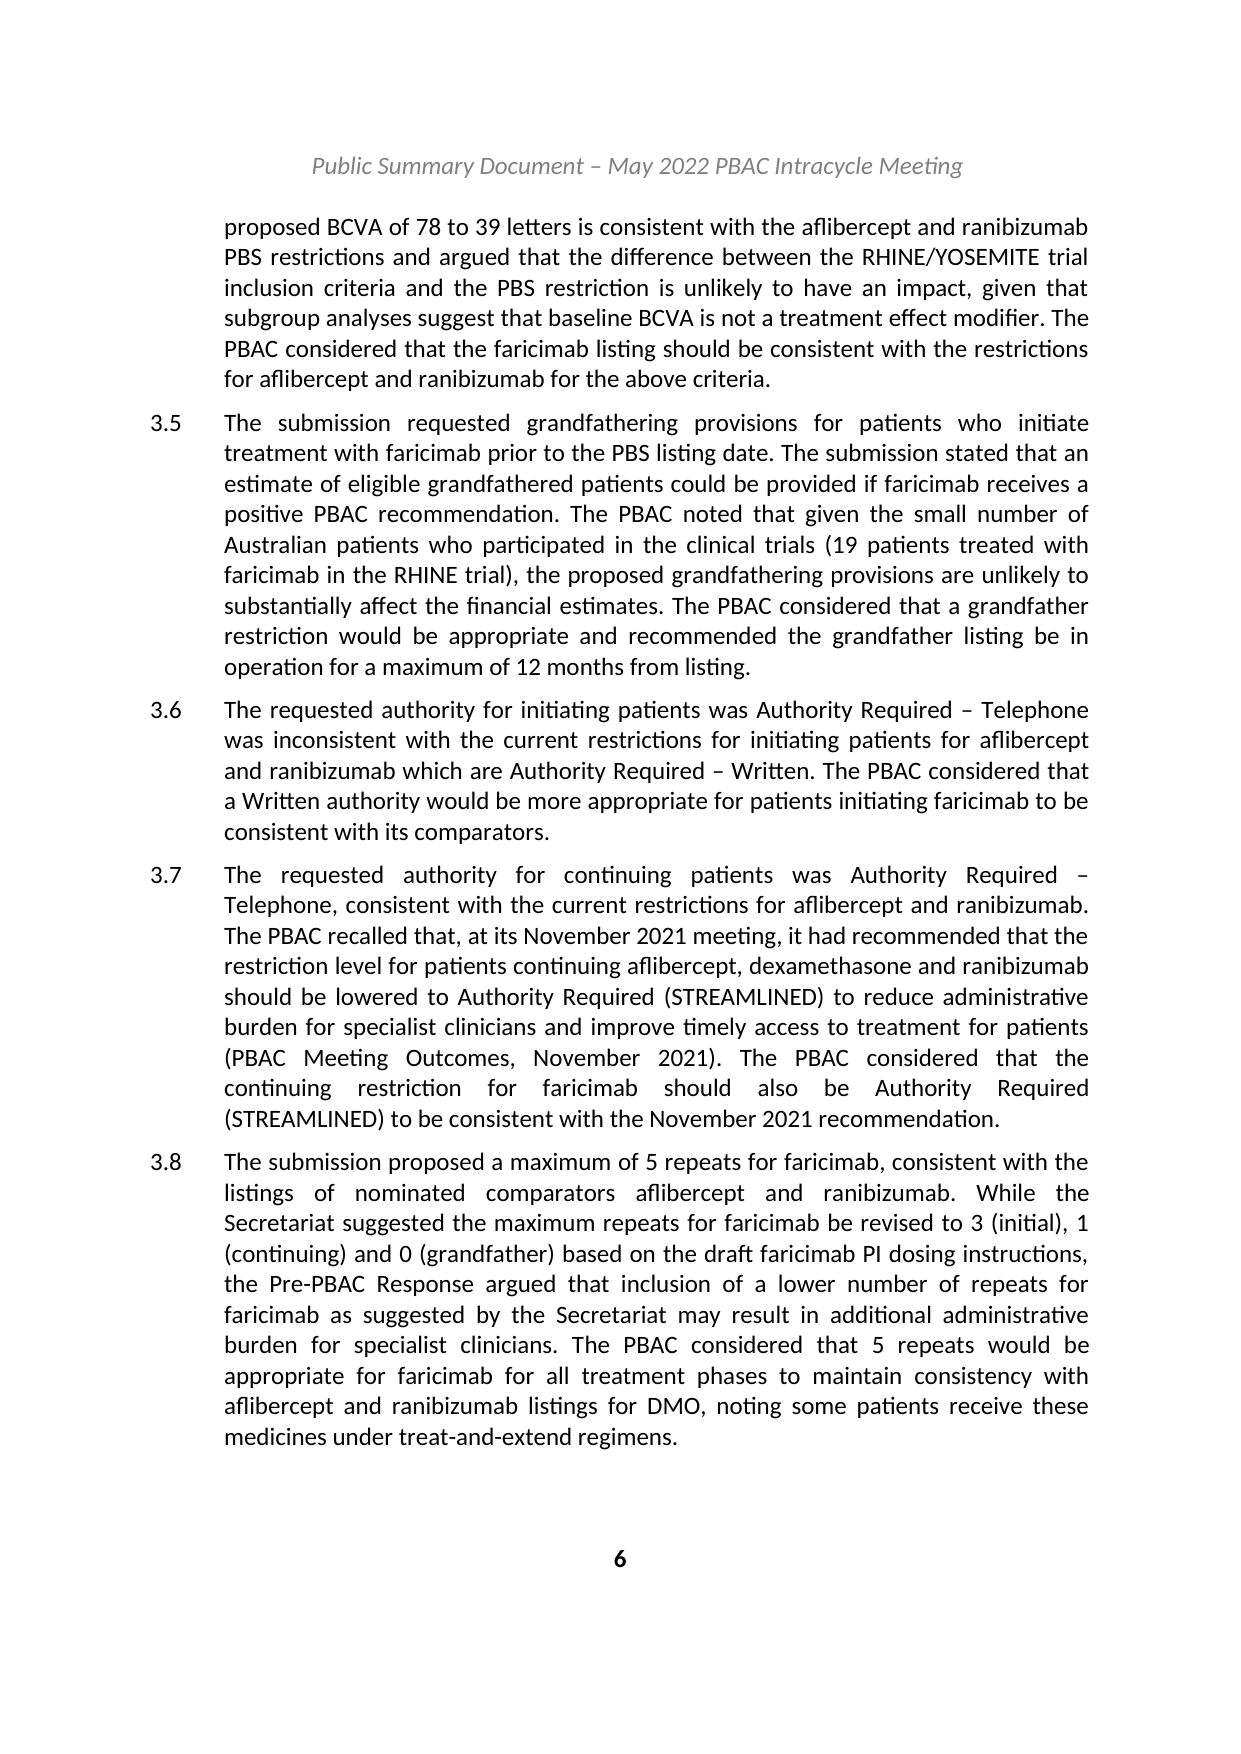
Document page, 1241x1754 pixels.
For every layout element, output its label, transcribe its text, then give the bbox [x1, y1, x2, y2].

text The requested authority for continuing patients was Authority Required – Telephone, consistent with the current restrictions for aflibercept and ranibizumab. The PBAC recalled that, at its November 2021 meeting, it had recommended that the restriction level for patients continuing aflibercept, dexamethasone and ranibizumab should be lowered to Authority Required (STREAMLINED) to reduce administrative burden for specialist clinicians and improve timely access to treatment for patients (PBAC Meeting Outcomes, November 2021). The PBAC considered that the continuing restriction for faricimab should also be Authority Required (STREAMLINED) to be consistent with the November 2021 recommendation. [150, 859, 1090, 1134]
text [150, 211, 1090, 394]
text The submission requested grandfathering provisions for patients who initiate treatment with faricimab prior to the PBS listing date. The submission stated that an estimate of eligible grandfathered patients could be provided if faricimab receives a positive PBAC recommendation. The PBAC noted that given the small number of Australian patients who participated in the clinical trials (19 patients treated with faricimab in the RHINE trial), the proposed grandfathering provisions are unlikely to substantially affect the financial estimates. The PBAC considered that a grandfather restriction would be appropriate and recommended the grandfather listing be in operation for a maximum of 12 months from listing. [150, 407, 1090, 681]
text The requested authority for initiating patients was Authority Required – Telephone was inconsistent with the current restrictions for initiating patients for aflibercept and ranibizumab which are Authority Required – Written. The PBAC considered that a Written authority would be more appropriate for patients initiating faricimab to be consistent with its comparators. [150, 694, 1090, 846]
text The submission proposed a maximum of 5 repeats for faricimab, consistent with the listings of nominated comparators aflibercept and ranibizumab. While the Secretariat suggested the maximum repeats for faricimab be revised to 3 (initial), 1 (continuing) and 0 (grandfather) based on the draft faricimab PI dosing instructions, the Pre-PBAC Response argued that inclusion of a lower number of repeats for faricimab as suggested by the Secretariat may result in additional administrative burden for specialist clinicians. The PBAC considered that 5 repeats would be appropriate for faricimab for all treatment phases to maintain consistency with aflibercept and ranibizumab listings for DMO, noting some patients receive these medicines under treat-and-extend regimens. [150, 1146, 1090, 1451]
